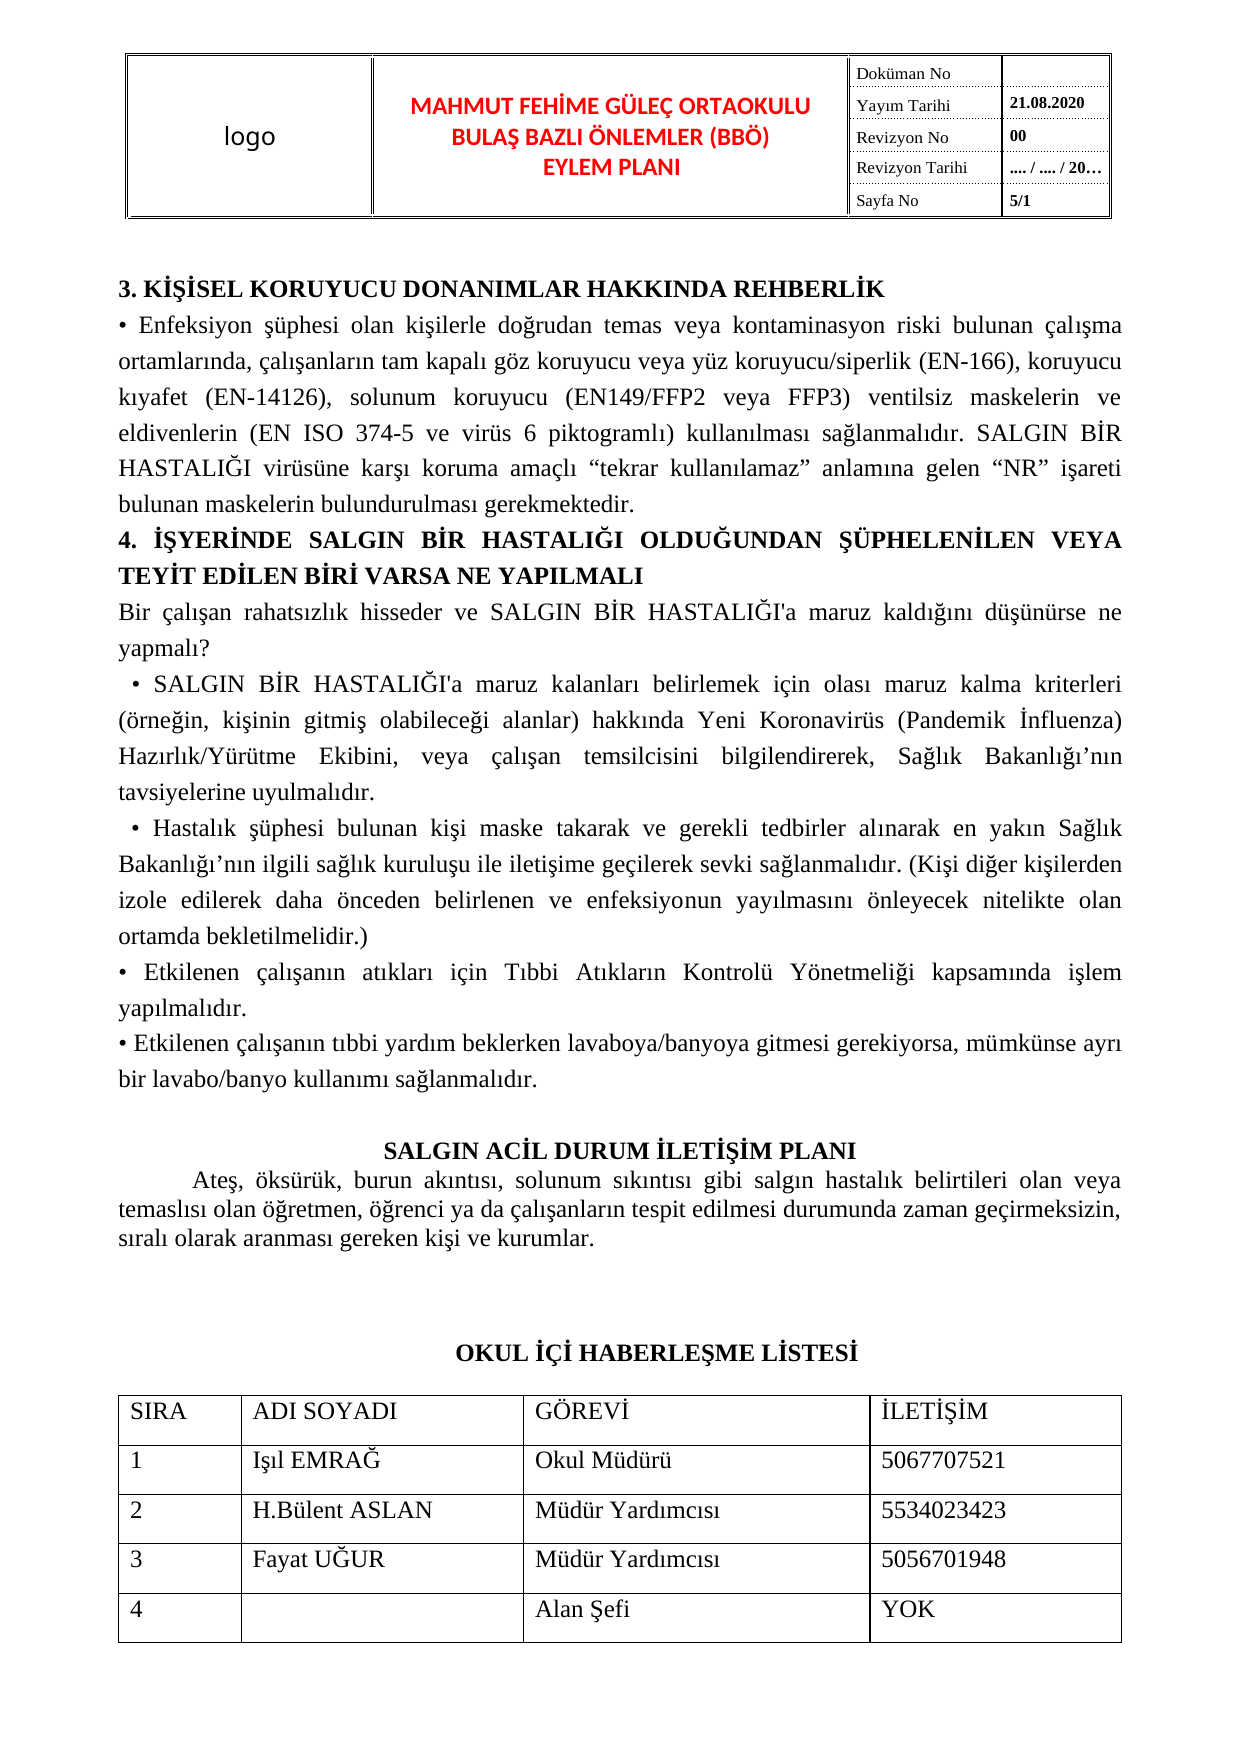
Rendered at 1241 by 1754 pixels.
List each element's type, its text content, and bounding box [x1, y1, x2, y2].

text OKUL İÇİ HABERLEŞME LİSTESİ [118, 1338, 1122, 1366]
table_cell [242, 1594, 523, 1642]
table_cell 2 [119, 1495, 241, 1543]
table_cell Işıl EMRAĞ [242, 1446, 523, 1494]
table_cell 4 [119, 1594, 241, 1642]
text Ateş, öksürük, burun akıntısı, solunum sıkıntısı gibi salgın hastalık belirtileri olan veya temaslısı olan öğretmen, öğrenci ya da çalışanların tespit edilmesi durumunda zaman geçirmeksizin, sıralı olarak aranması gereken kişi ve kurumlar. [118, 1165, 1122, 1251]
text • Hastalık şüphesi bulunan kişi maske takarak ve gerekli tedbirler alınarak en yakın Sağlık Bakanlığı’nın ilgili sağlık kuruluşu ile iletişime geçilerek sevki sağlanmalıdır. (Kişi diğer kişilerden izole edilerek daha önceden belirlenen ve enfeksiyonun yayılmasını önleyecek nitelikte olan ortamda bekletilmelidir.) [118, 813, 1122, 949]
table_cell 1 [119, 1446, 241, 1494]
text SALGIN ACİL DURUM İLETİŞİM PLANI [118, 1136, 1122, 1165]
table_cell Fayat UĞUR [242, 1544, 523, 1593]
table_cell 5534023423 [871, 1495, 1121, 1543]
table_cell 5056701948 [871, 1544, 1121, 1593]
table_header ADI SOYADI [242, 1396, 523, 1444]
text 4. İŞYERİNDE SALGIN BİR HASTALIĞI OLDUĞUNDAN ŞÜPHELENİLEN VEYA TEYİT EDİLEN BİRİ VARSA NE YAPILMALI [118, 525, 1122, 590]
text • Etkilenen çalışanın atıkları için Tıbbi Atıkların Kontrolü Yönetmeliği kapsamında işlem yapılmalıdır. [118, 957, 1122, 1021]
text 3. KİŞİSEL KORUYUCU DONANIMLAR HAKKINDA REHBERLİK [118, 274, 1122, 303]
text • SALGIN BİR HASTALIĞI'a maruz kalanları belirlemek için olası maruz kalma kriterleri (örneğin, kişinin gitmiş olabileceği alanlar) hakkında Yeni Koronavirüs (Pandemik İnfluenza) Hazırlık/Yürütme Ekibini, veya çalışan temsilcisini bilgilendirerek, Sağlık Bakanlığı’nın tavsiyelerine uyulmalıdır. [118, 669, 1122, 806]
table_cell Müdür Yardımcısı [524, 1495, 869, 1543]
table_cell 5067707521 [871, 1446, 1121, 1494]
table_cell H.Bülent ASLAN [242, 1495, 523, 1543]
table_cell Müdür Yardımcısı [524, 1544, 869, 1593]
table_cell YOK [871, 1594, 1121, 1642]
table_header GÖREVİ [524, 1396, 869, 1444]
table_header İLETİŞİM [871, 1396, 1121, 1444]
table_cell Alan Şefi [524, 1594, 869, 1642]
text • Etkilenen çalışanın tıbbi yardım beklerken lavaboya/banyoya gitmesi gerekiyorsa, mümkünse ayrı bir lavabo/banyo kullanımı sağlanmalıdır. [118, 1028, 1122, 1093]
table_cell Okul Müdürü [524, 1446, 869, 1494]
text Bir çalışan rahatsızlık hisseder ve SALGIN BİR HASTALIĞI'a maruz kaldığını düşünürse ne yapmalı? [118, 597, 1122, 662]
text • Enfeksiyon şüphesi olan kişilerle doğrudan temas veya kontaminasyon riski bulunan çalışma ortamlarında, çalışanların tam kapalı göz koruyucu veya yüz koruyucu/siperlik (EN-166), koruyucu kıyafet (EN-14126), solunum koruyucu (EN149/FFP2 veya FFP3) ventilsiz maskelerin ve eldivenlerin (EN ISO 374-5 ve virüs 6 piktogramlı) kullanılması sağlanmalıdır. SALGIN BİR HASTALIĞI virüsüne karşı koruma amaçlı “tekrar kullanılamaz” anlamına gelen “NR” işareti bulunan maskelerin bulundurulması gerekmektedir. [118, 310, 1122, 518]
table_header SIRA [119, 1396, 241, 1444]
table_cell 3 [119, 1544, 241, 1593]
